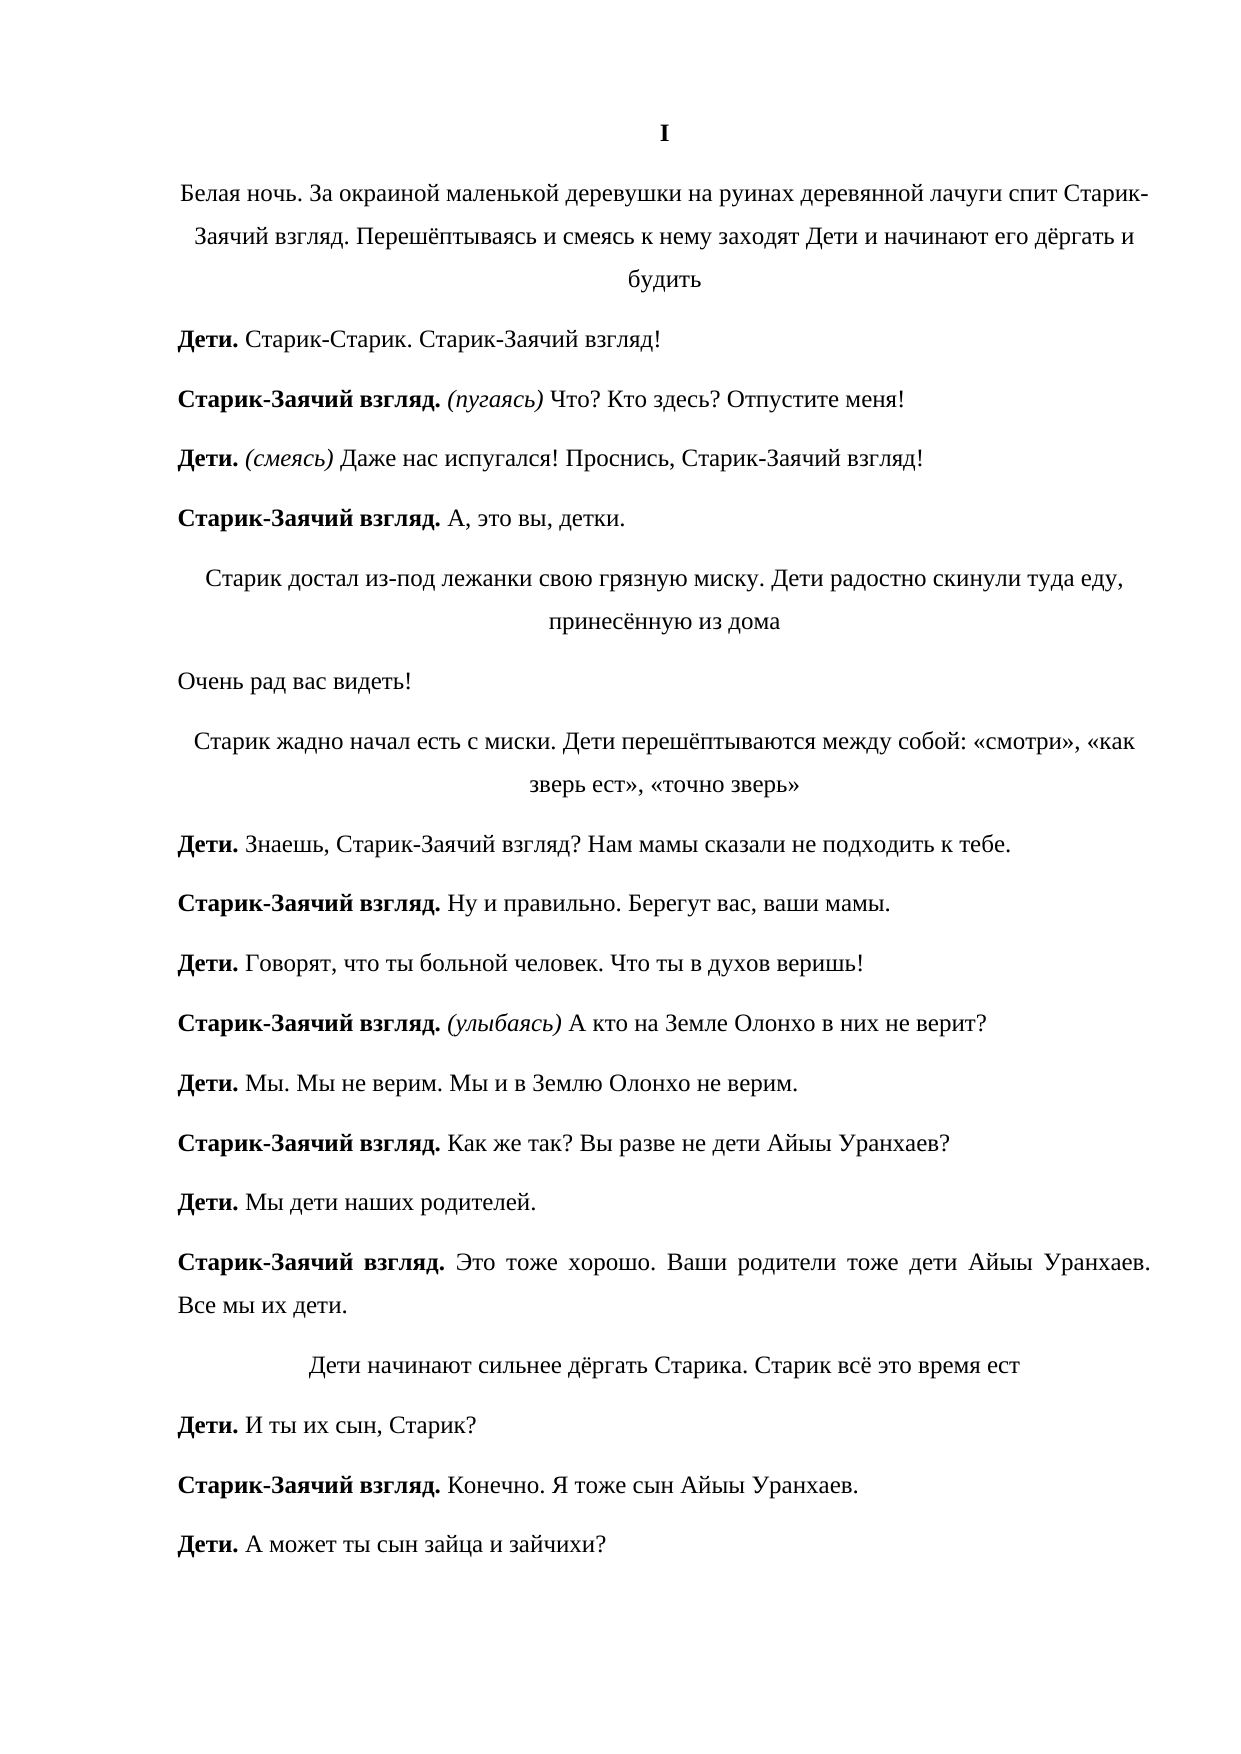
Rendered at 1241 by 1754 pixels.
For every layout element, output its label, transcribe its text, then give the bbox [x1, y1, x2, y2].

text I [177, 118, 1152, 147]
text Дети. (смеясь) Даже нас испугался! Проснись, Старик-Заячий взгляд! [177, 443, 1152, 472]
text Старик-Заячий взгляд. Это тоже хорошо. Ваши родители тоже дети Айыы Уранхаев. Все мы их дети. [177, 1247, 1152, 1319]
text Дети. Старик-Старик. Старик-Заячий взгляд! [177, 324, 1152, 353]
text Дети начинают сильнее дёргать Старика. Старик всё это время ест [177, 1350, 1152, 1379]
text Старик-Заячий взгляд. (улыбаясь) А кто на Земле Олонхо в них не верит? [177, 1008, 1152, 1037]
text Старик-Заячий взгляд. Как же так? Вы разве не дети Айыы Уранхаев? [177, 1128, 1152, 1156]
text Дети. А может ты сын зайца и зайчихи? [177, 1529, 1152, 1558]
text Дети. Мы дети наших родителей. [177, 1187, 1152, 1216]
text Дети. Мы. Мы не верим. Мы и в Землю Олонхо не верим. [177, 1068, 1152, 1097]
text Старик достал из-под лежанки свою грязную миску. Дети радостно скинули туда еду, принесённую из дома [177, 563, 1152, 635]
text Старик-Заячий взгляд. (пугаясь) Что? Кто здесь? Отпустите меня! [177, 384, 1152, 412]
text Старик-Заячий взгляд. Ну и правильно. Берегут вас, ваши мамы. [177, 888, 1152, 917]
text Белая ночь. За окраиной маленькой деревушки на руинах деревянной лачуги спит Старик-Заячий взгляд. Перешёптываясь и смеясь к нему заходят Дети и начинают его дёргать и будить [177, 178, 1152, 293]
text Очень рад вас видеть! [177, 666, 1152, 695]
text Старик-Заячий взгляд. А, это вы, детки. [177, 503, 1152, 532]
text Старик жадно начал есть с миски. Дети перешёптываются между собой: «смотри», «как зверь ест», «точно зверь» [177, 726, 1152, 798]
text Дети. Говорят, что ты больной человек. Что ты в духов веришь! [177, 948, 1152, 977]
text Старик-Заячий взгляд. Конечно. Я тоже сын Айыы Уранхаев. [177, 1470, 1152, 1498]
text Дети. И ты их сын, Старик? [177, 1410, 1152, 1439]
text Дети. Знаешь, Старик-Заячий взгляд? Нам мамы сказали не подходить к тебе. [177, 829, 1152, 857]
